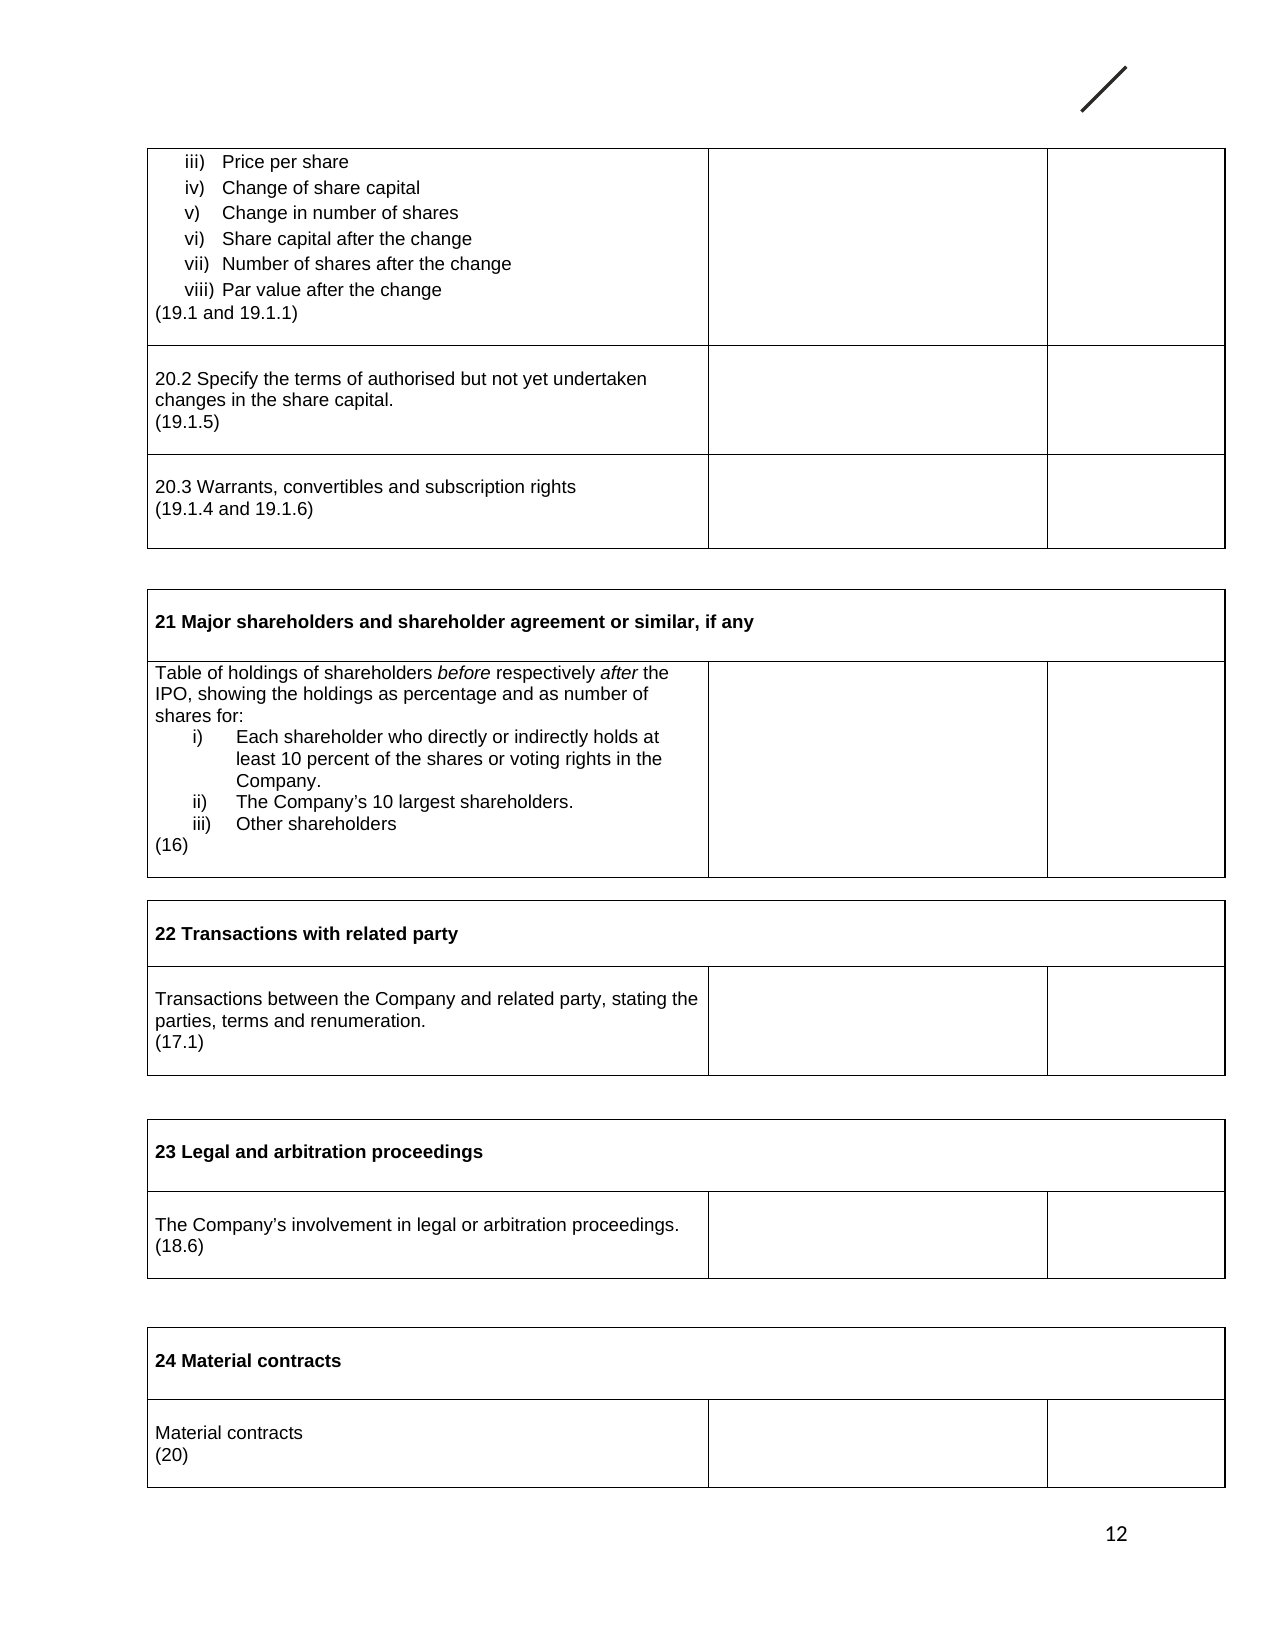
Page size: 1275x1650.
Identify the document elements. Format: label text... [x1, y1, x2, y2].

table_header 24 Material contracts [148, 1328, 1224, 1399]
table_cell [1048, 1400, 1224, 1487]
table_cell Material contracts (20) [148, 1400, 708, 1487]
table_cell [709, 662, 1047, 877]
table_cell The Company’s involvement in legal or arbitration proceedings. (18.6) [148, 1192, 708, 1278]
table_cell [1048, 149, 1224, 345]
table_cell Table of holdings of shareholders before respectively after the IPO, showing the holdings as percentage and as number of shares for: Each shareholder who directly or indirectly holds at least 10 percent of the shares or voting rights in the Company. The Company’s 10 largest shareholders. Other shareholders (16) [148, 662, 708, 877]
table_header 23 Legal and arbitration proceedings [148, 1120, 1224, 1191]
table_cell [709, 455, 1047, 547]
table_cell [1048, 662, 1224, 877]
table_header 21 Major shareholders and shareholder agreement or similar, if any [148, 590, 1224, 661]
table_cell [1048, 1192, 1224, 1278]
table_cell [709, 1400, 1047, 1487]
table_cell [709, 149, 1047, 345]
table_cell 20.3 Warrants, convertibles and subscription rights (19.1.4 and 19.1.6) [148, 455, 708, 547]
table_cell Transactions between the Company and related party, stating the parties, terms and renumeration. (17.1) [148, 967, 708, 1074]
table_cell [709, 346, 1047, 454]
table_header 22 Transactions with related party [148, 901, 1224, 966]
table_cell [148, 149, 708, 345]
table_cell [1048, 967, 1224, 1074]
table_cell 20.2 Specify the terms of authorised but not yet undertaken changes in the share capital. (19.1.5) [148, 346, 708, 454]
table_cell [1048, 455, 1224, 547]
table_cell [709, 1192, 1047, 1278]
table_cell [709, 967, 1047, 1074]
table_cell [1048, 346, 1224, 454]
